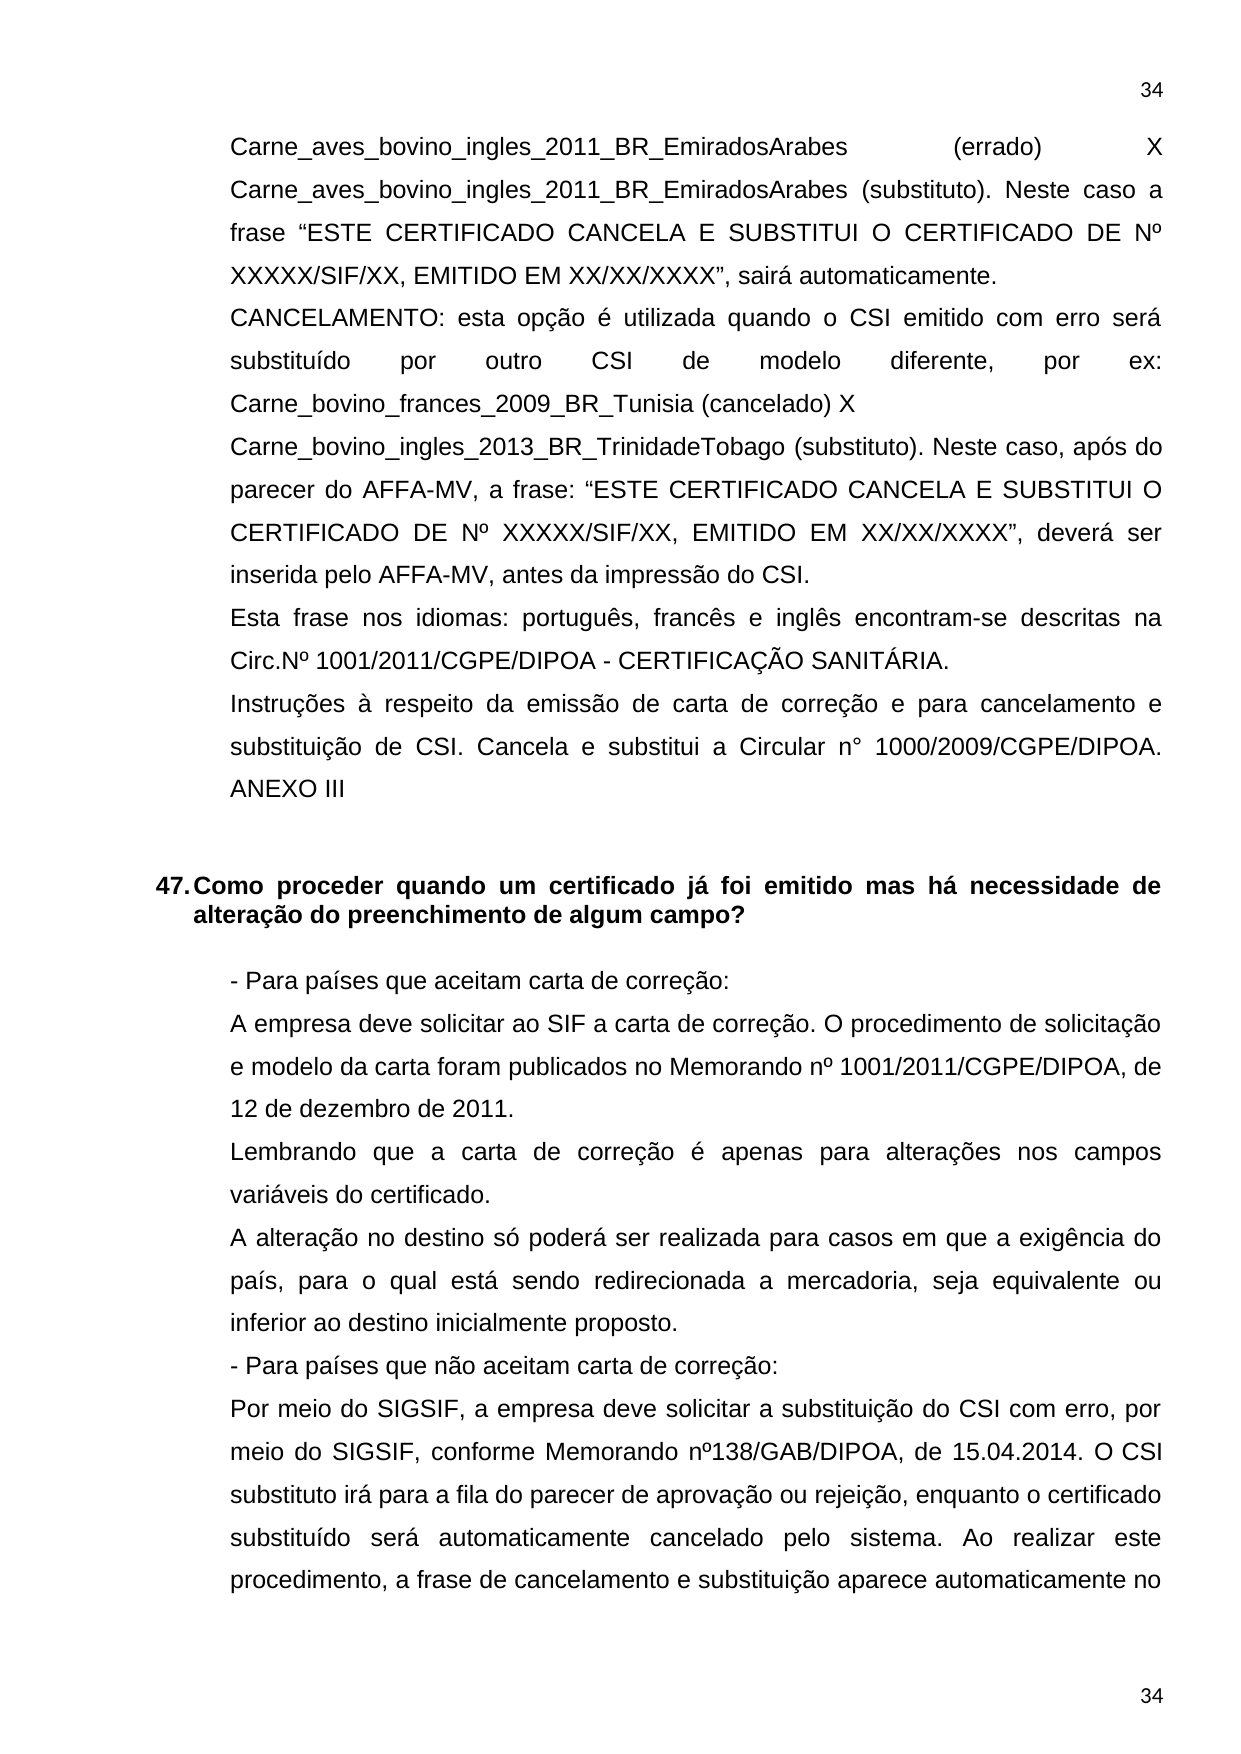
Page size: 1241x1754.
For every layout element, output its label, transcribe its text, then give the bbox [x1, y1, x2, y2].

list - Para países que não aceitam carta de correção: [230, 1351, 1163, 1380]
list Esta frase nos idiomas: português, francês e inglês encontram-se descritas na Circ.Nº 1001/2011/CGPE/DIPOA - CERTIFICAÇÃO SANITÁRIA. [230, 603, 1163, 675]
list - Para países que aceitam carta de correção: [230, 966, 1163, 995]
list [230, 1394, 1163, 1594]
subtitle Como proceder quando um certificado já foi emitido mas há necessidade de alteração do preenchimento de algum campo? [156, 871, 1163, 929]
list CANCELAMENTO: esta opção é utilizada quando o CSI emitido com erro será substituído por outro CSI de modelo diferente, por ex: Carne_bovino_frances_2009_BR_Tunisia (cancelado) X [230, 303, 1163, 418]
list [230, 132, 1163, 289]
list Lembrando que a carta de correção é apenas para alterações nos campos variáveis do certificado. [230, 1137, 1163, 1209]
list Instruções à respeito da emissão de carta de correção e para cancelamento e substituição de CSI. Cancela e substitui a Circular n° 1000/2009/CGPE/DIPOA. ANEXO III [230, 689, 1163, 803]
list Carne_bovino_ingles_2013_BR_TrinidadeTobago (substituto). Neste caso, após do parecer do AFFA-MV, a frase: “ESTE CERTIFICADO CANCELA E SUBSTITUI O CERTIFICADO DE Nº XXXXX/SIF/XX, EMITIDO EM XX/XX/XXXX”, deverá ser inserida pelo AFFA-MV, antes da impressão do CSI. [230, 432, 1163, 589]
list A empresa deve solicitar ao SIF a carta de correção. O procedimento de solicitação e modelo da carta foram publicados no Memorando nº 1001/2011/CGPE/DIPOA, de 12 de dezembro de 2011. [230, 1009, 1163, 1123]
list A alteração no destino só poderá ser realizada para casos em que a exigência do país, para o qual está sendo redirecionada a mercadoria, seja equivalente ou inferior ao destino inicialmente proposto. [230, 1223, 1163, 1337]
